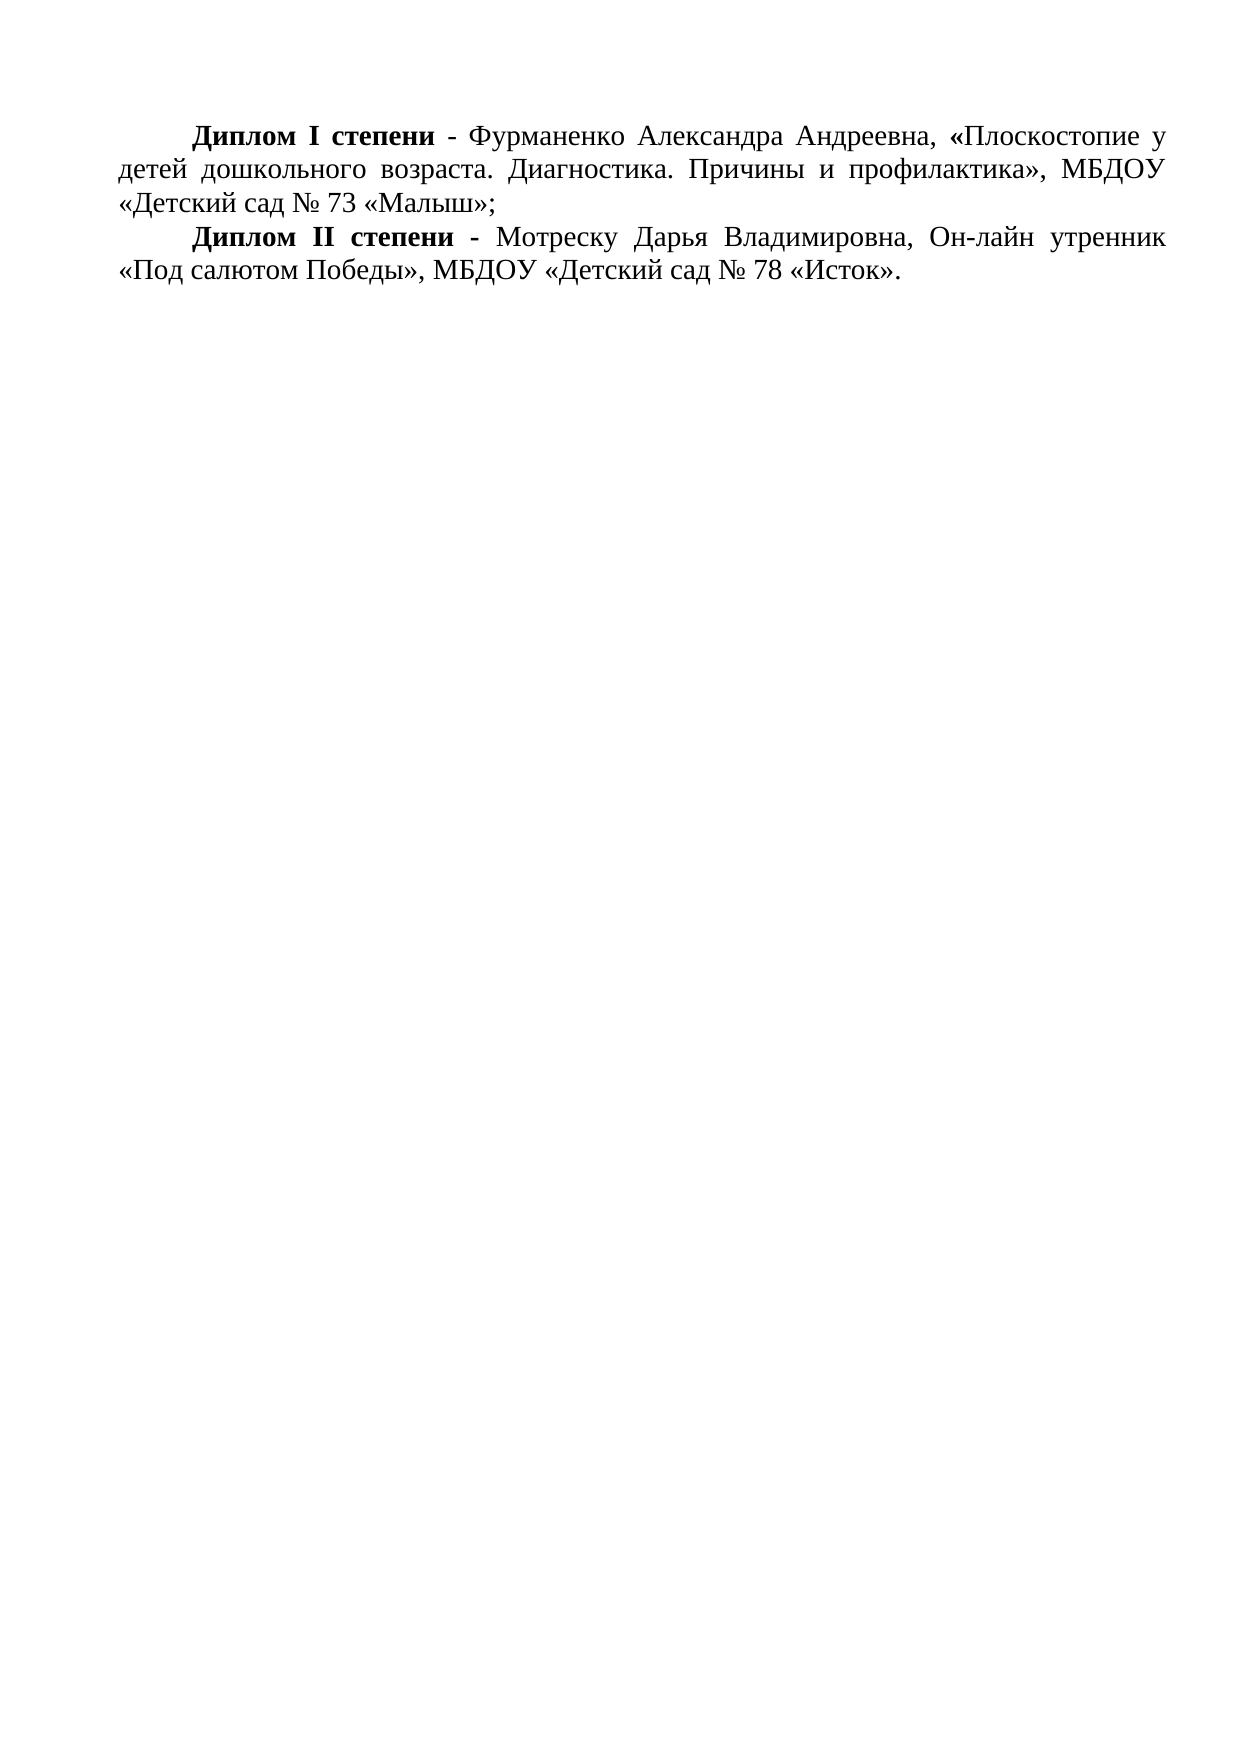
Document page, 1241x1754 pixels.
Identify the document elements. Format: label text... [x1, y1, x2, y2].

list Диплом II степени - Мотреску Дарья Владимировна, Он-лайн утренник «Под салютом Победы», МБДОУ «Детский сад № 78 «Исток». [118, 219, 1167, 286]
text Диплом I степени - Фурманенко Александра Андреевна, «Плоскостопие у детей дошкольного возраста. Диагностика. Причины и профилактика», МБДОУ «Детский сад № 73 «Малыш»; [118, 118, 1167, 219]
